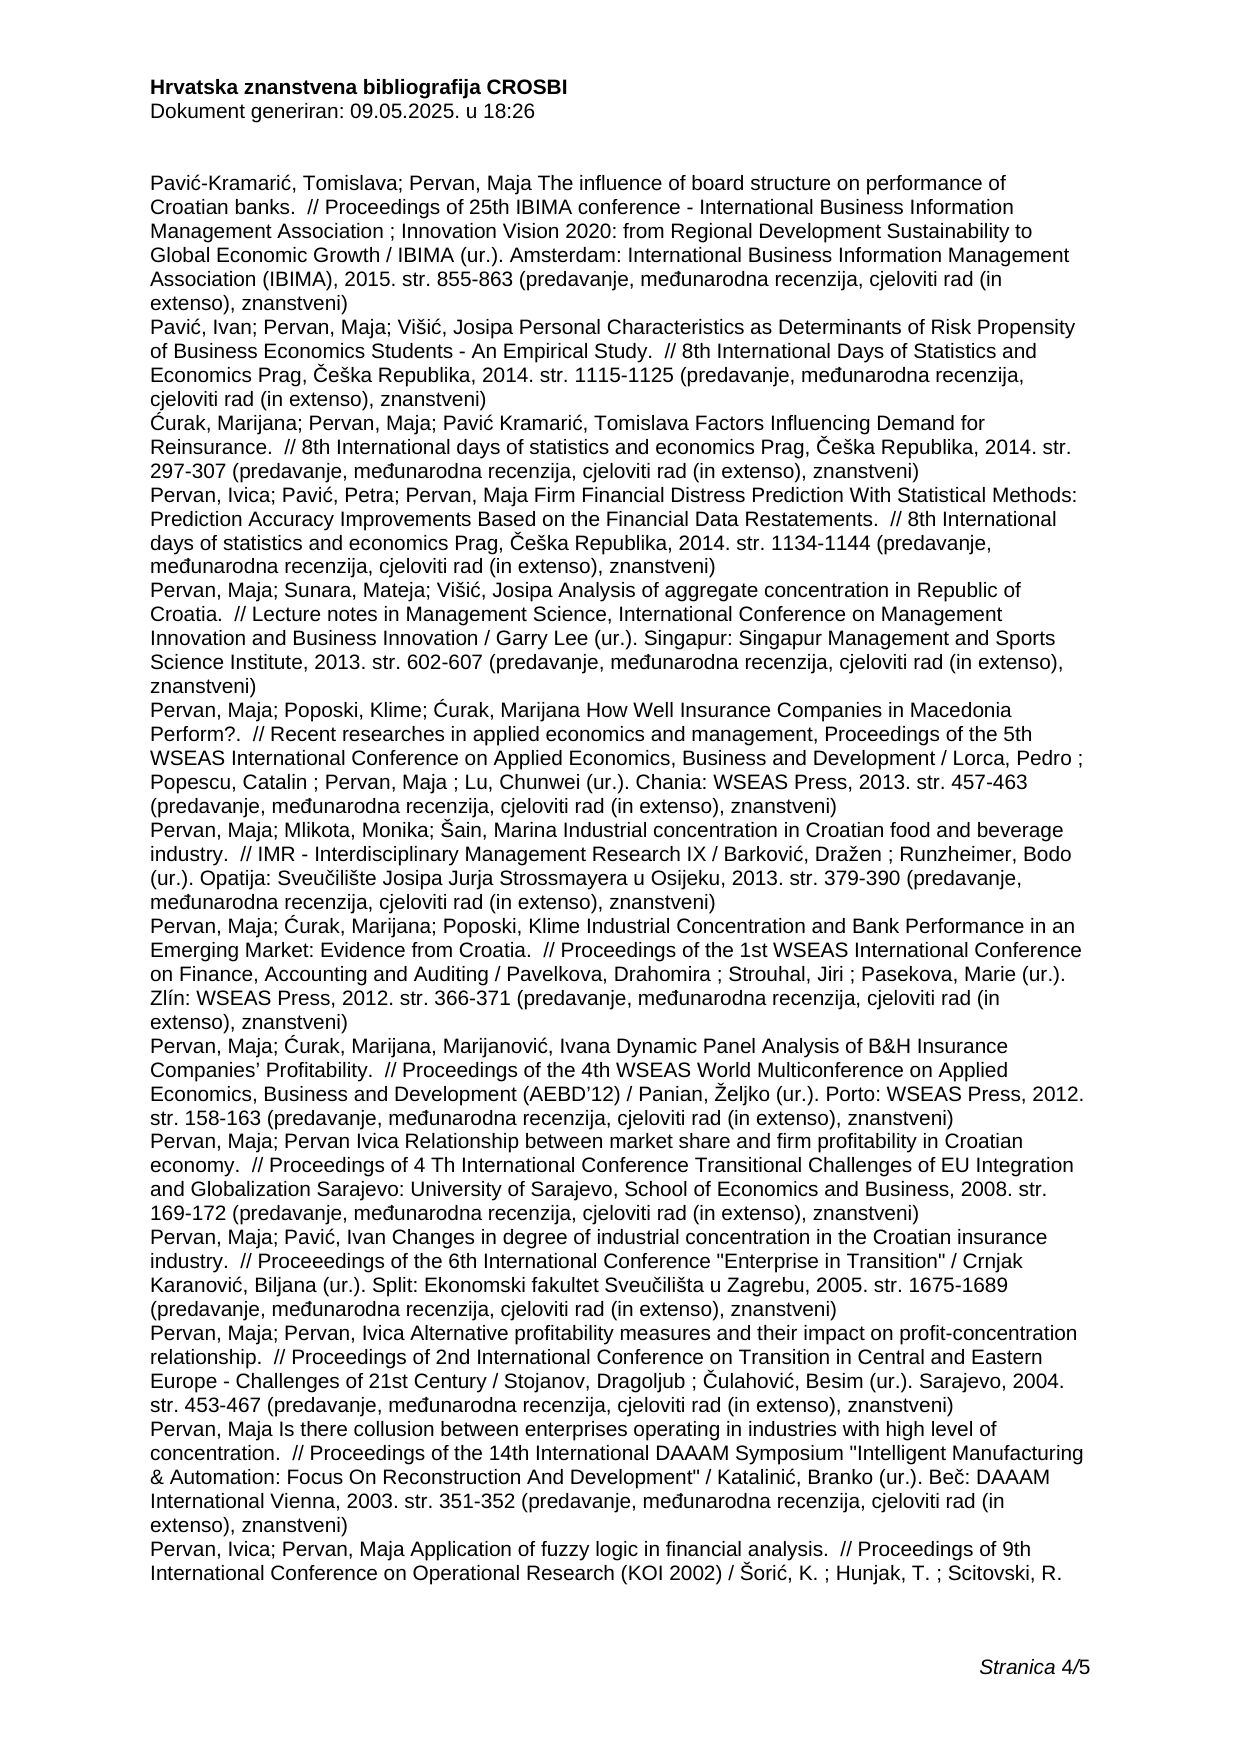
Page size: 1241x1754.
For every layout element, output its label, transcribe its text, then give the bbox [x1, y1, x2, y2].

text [150, 1537, 1090, 1584]
text Pervan, Maja; Ćurak, Marijana; Poposki, Klime [150, 914, 1090, 1033]
text Pervan, Maja; Mlikota, Monika; Šain, Marina [150, 818, 1090, 914]
text Pervan, Maja; Pavić, Ivan [150, 1225, 1090, 1321]
text Pervan, Ivica; Pavić, Petra; Pervan, Maja [150, 482, 1090, 578]
text Pervan, Maja; Ćurak, Marijana, Marijanović, Ivana [150, 1033, 1090, 1129]
text Ćurak, Marijana; Pervan, Maja; Pavić Kramarić, Tomislava [150, 411, 1090, 482]
text Pervan, Maja; Sunara, Mateja; Višić, Josipa [150, 578, 1090, 698]
text Pervan, Maja; Pervan, Ivica [150, 1321, 1090, 1417]
text Pavić-Kramarić, Tomislava; Pervan, Maja [150, 171, 1090, 315]
text Pervan, Maja; Poposki, Klime; Ćurak, Marijana [150, 698, 1090, 818]
text Pervan, Maja [150, 1417, 1090, 1537]
text Pervan, Maja; Pervan Ivica [150, 1129, 1090, 1225]
text Pavić, Ivan; Pervan, Maja; Višić, Josipa [150, 315, 1090, 411]
